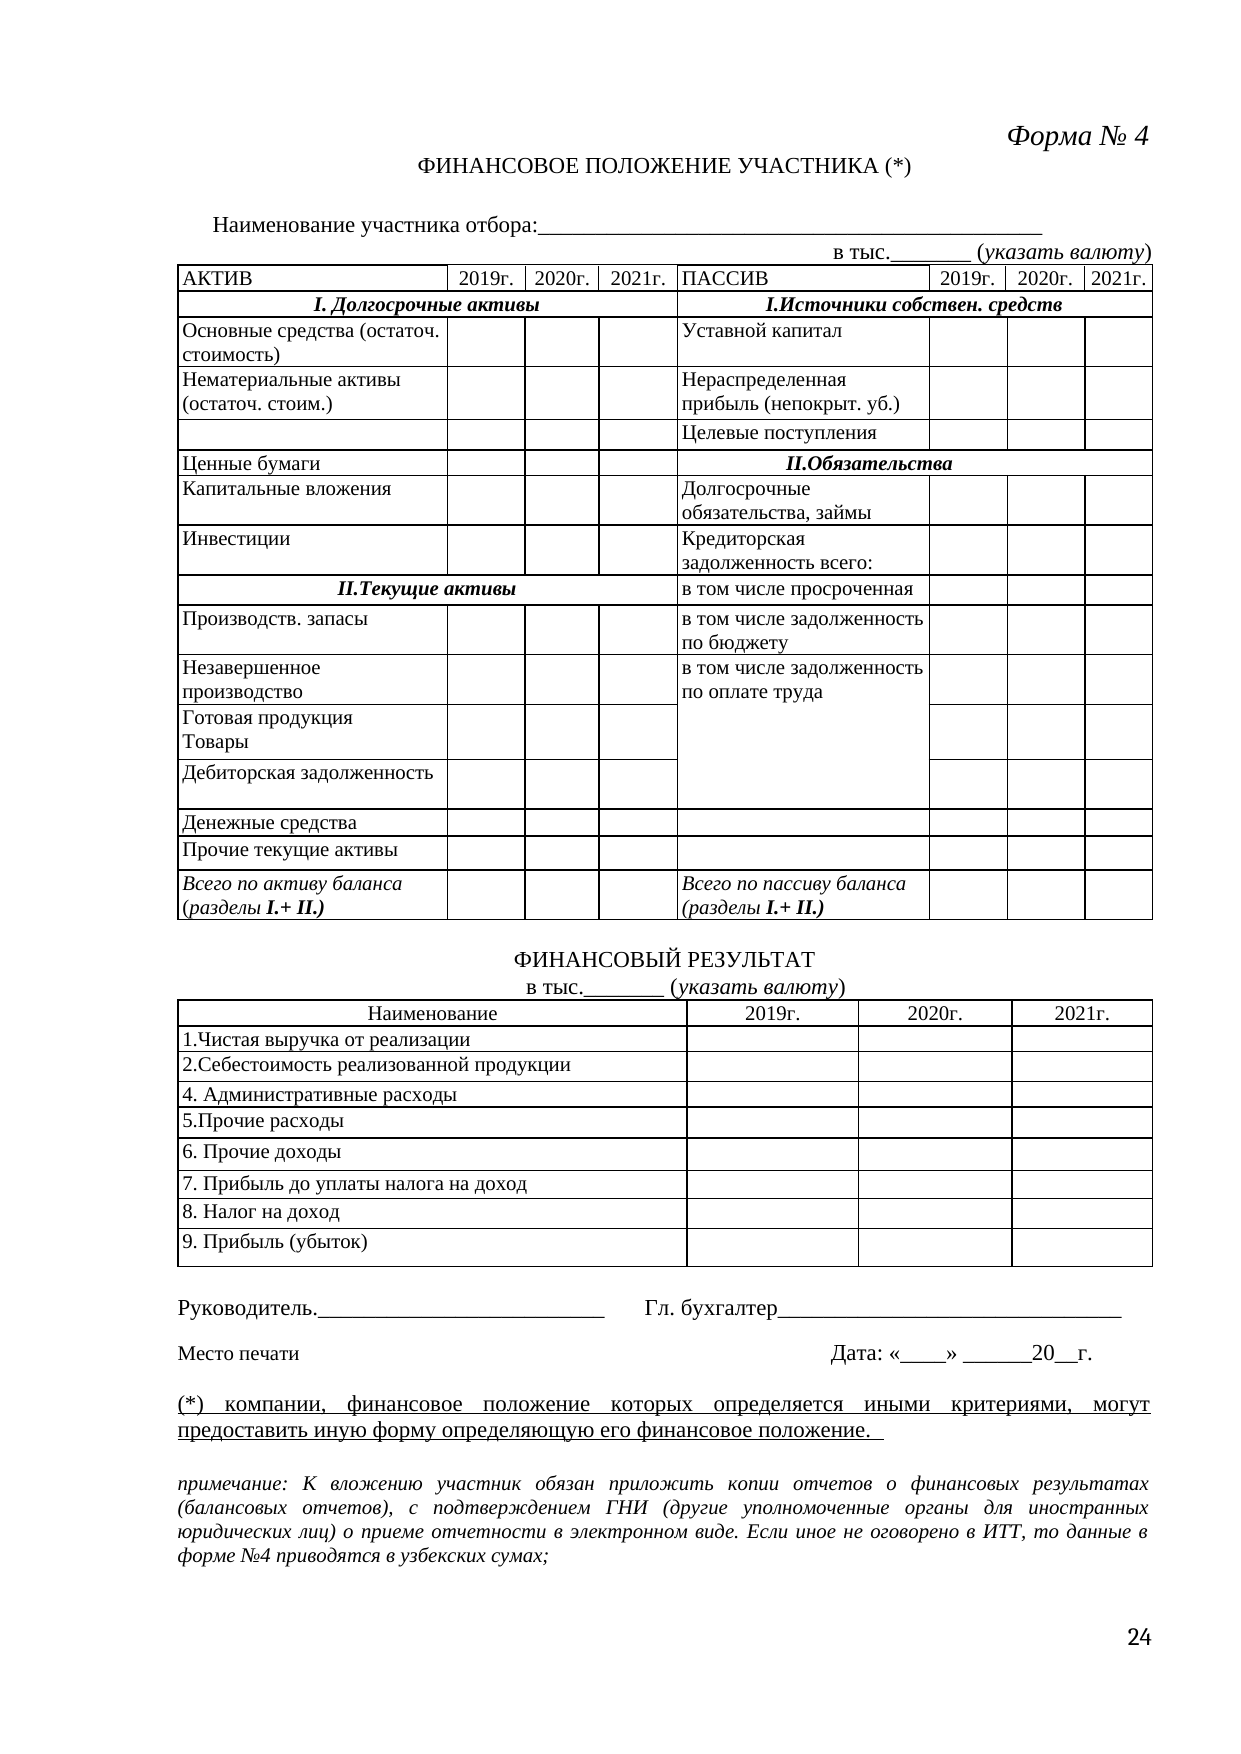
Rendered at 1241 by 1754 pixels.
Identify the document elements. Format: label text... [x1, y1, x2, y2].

table_cell [930, 367, 1007, 419]
table_cell [1013, 1139, 1152, 1170]
table_cell [859, 1108, 1011, 1137]
table_cell [448, 837, 524, 869]
table_cell [1013, 1171, 1152, 1198]
table_cell [448, 476, 524, 524]
table_cell II.Обязательства [678, 451, 1152, 475]
table_cell Долгосрочные обязательства, займы [678, 476, 929, 524]
table_cell [1013, 1052, 1152, 1081]
table_cell [600, 420, 677, 449]
table_cell [930, 420, 1007, 449]
table_cell [688, 1108, 858, 1137]
table_cell [448, 871, 524, 919]
text Наименование участника отбора:____________________________________________ [103, 212, 1152, 238]
table_header 2019г. [930, 265, 1005, 290]
table_cell 1.Чистая выручка от реализации [179, 1027, 686, 1051]
table_cell Нематериальные активы (остаточ. стоим.) [179, 367, 447, 419]
table_cell [526, 760, 598, 808]
table_cell [600, 871, 677, 919]
table_cell [859, 1199, 1011, 1228]
table_cell 7. Прибыль до уплаты налога на доход [179, 1171, 686, 1198]
table_cell 6. Прочие доходы [179, 1139, 686, 1170]
table_cell Уставной капитал [678, 318, 929, 366]
text Руководитель._________________________ Гл. бухгалтер______________________________ [103, 1294, 1152, 1320]
table_cell [526, 606, 598, 654]
table_cell [600, 476, 677, 524]
table_header 2020г. [859, 1001, 1011, 1025]
table_cell [930, 476, 1007, 524]
table_cell [678, 837, 929, 869]
table_cell [526, 526, 598, 574]
table_cell [1013, 1229, 1152, 1266]
table_cell в том числе задолженность по бюджету [678, 606, 929, 654]
table_cell [930, 705, 1007, 758]
table_cell [179, 420, 447, 449]
table_cell [930, 526, 1007, 574]
table_cell II.Текущие активы [179, 576, 677, 604]
table_cell I. Долгосрочные активы [179, 292, 677, 316]
table_cell Денежные средства [179, 810, 447, 835]
table_cell [1086, 367, 1152, 419]
table_header 2020г. [1006, 265, 1084, 290]
table_cell [526, 871, 598, 919]
text (*) компании, финансовое положение которых определяется иными критериями, могут предоставить иную форму определяющую его финансовое положение. [177, 1390, 1152, 1442]
table_cell [600, 705, 677, 758]
table_header Наименование [179, 1001, 686, 1025]
table_cell [1008, 576, 1084, 604]
table_cell [688, 1082, 858, 1106]
table_cell [448, 526, 524, 574]
table_cell [448, 655, 524, 703]
table_cell [526, 367, 598, 419]
text Место печати Дата: «____» ______20__г. [103, 1339, 1152, 1366]
table_cell [1013, 1199, 1152, 1228]
table_cell [1086, 810, 1152, 835]
table_cell [448, 367, 524, 419]
table_cell [1086, 837, 1152, 869]
table_cell Готовая продукция Товары [179, 705, 447, 758]
table_cell [448, 810, 524, 835]
table_cell Кредиторская задолженность всего: [678, 526, 929, 574]
text в тыс._______ (указать валюту) [103, 238, 1152, 264]
text в тыс._______ (указать валюту) [177, 973, 1152, 999]
text ФИНАНСОВЫЙ РЕЗУЛЬТАТ [177, 947, 1152, 973]
table_cell [1008, 526, 1084, 574]
table_cell [688, 1139, 858, 1170]
table_cell [1008, 760, 1084, 808]
table_cell [526, 476, 598, 524]
table_cell [600, 810, 677, 835]
table_cell [526, 451, 598, 475]
table_cell [1008, 655, 1084, 703]
table_cell Нераспределенная прибыль (непокрыт. уб.) [678, 367, 929, 419]
table_cell [1008, 606, 1084, 654]
table_cell [1086, 760, 1152, 808]
table_cell Незавершенное производство [179, 655, 447, 703]
table_cell [1008, 476, 1084, 524]
table_cell [526, 810, 598, 835]
table_cell [678, 810, 929, 835]
table_cell [526, 655, 598, 703]
table_cell [600, 837, 677, 869]
table_cell [859, 1171, 1011, 1198]
table_cell [1086, 705, 1152, 758]
table_cell Основные средства (остаточ. стоимость) [179, 318, 447, 366]
table_cell [526, 837, 598, 869]
table_cell [1008, 705, 1084, 758]
table_cell [1008, 420, 1084, 449]
table_cell в том числе просроченная [678, 576, 929, 604]
table_cell [1086, 318, 1152, 366]
table_cell 8. Налог на доход [179, 1199, 686, 1228]
table_cell 4. Административные расходы [179, 1082, 686, 1106]
table_cell [930, 576, 1007, 604]
table_cell [1086, 576, 1152, 604]
table_cell [600, 526, 677, 574]
table_cell Всего по активу баланса (разделы I.+ II.) [179, 871, 447, 919]
table_cell [448, 606, 524, 654]
table_cell [1008, 871, 1084, 919]
table_cell [1013, 1027, 1152, 1051]
table_cell [688, 1171, 858, 1198]
table_cell [448, 318, 524, 366]
table_cell Инвестиции [179, 526, 447, 574]
table_cell [1086, 476, 1152, 524]
table_cell [526, 705, 598, 758]
table_cell [448, 705, 524, 758]
table_header 2021г. [599, 265, 677, 290]
table_cell [448, 451, 524, 475]
table_cell [1013, 1082, 1152, 1106]
table_cell Капитальные вложения [179, 476, 447, 524]
table_cell [930, 655, 1007, 703]
table_cell Дебиторская задолженность [179, 760, 447, 808]
table_cell [600, 606, 677, 654]
table_cell [600, 451, 677, 475]
table_cell [930, 810, 1007, 835]
table_cell [930, 606, 1007, 654]
table_cell [859, 1052, 1011, 1081]
table_cell [1086, 606, 1152, 654]
table_cell [688, 1229, 858, 1266]
table_header ПАССИВ [678, 266, 929, 290]
text Форма № 4 [177, 118, 1152, 152]
table_cell [1008, 837, 1084, 869]
table_cell [1008, 810, 1084, 835]
table_cell [688, 1199, 858, 1228]
table_cell [600, 655, 677, 703]
table_cell [1008, 318, 1084, 366]
table_cell [1086, 420, 1152, 449]
table_cell [526, 420, 598, 449]
table_cell [859, 1139, 1011, 1170]
table_cell 9. Прибыль (убыток) [179, 1229, 686, 1266]
table_cell 2.Себестоимость реализованной продукции [179, 1052, 686, 1081]
table_cell в том числе задолженность по оплате труда [678, 655, 929, 808]
table_cell [1086, 655, 1152, 703]
table_cell [448, 760, 524, 808]
text ФИНАНСОВОЕ ПОЛОЖЕНИЕ УЧАСТНИКА (*) [177, 152, 1152, 178]
table_cell [859, 1027, 1011, 1051]
table_cell I.Источники собствен. средств [678, 292, 1152, 316]
table_cell [930, 837, 1007, 869]
table_header 2021г. [1085, 265, 1152, 290]
table_cell [930, 318, 1007, 366]
table_header 2019г. [448, 265, 525, 290]
table_header 2020г. [526, 265, 598, 290]
table_header 2019г. [688, 1001, 858, 1025]
table_cell Ценные бумаги [179, 451, 447, 475]
table_cell Производств. запасы [179, 606, 447, 654]
table_header 2021г. [1013, 1001, 1152, 1025]
table_cell [1008, 367, 1084, 419]
table_cell [1086, 526, 1152, 574]
table_cell Целевые поступления [678, 420, 929, 449]
table_cell [688, 1027, 858, 1051]
table_cell Прочие текущие активы [179, 837, 447, 869]
table_cell [859, 1082, 1011, 1106]
table_cell Всего по пассиву баланса (разделы I.+ II.) [678, 871, 929, 919]
table_cell [448, 420, 524, 449]
table_cell [688, 1052, 858, 1081]
text примечание: К вложению участник обязан приложить копии отчетов о финансовых результатах (балансовых отчетов), с подтверждением ГНИ (другие уполномоченные органы для иностранных юридических лиц) о приеме отчетности в электронном виде. Если иное не оговорено в ИТТ, то данные в форме №4 приводятся в узбекских сумах; [177, 1471, 1152, 1567]
table_header АКТИВ [179, 266, 447, 290]
table_cell [526, 318, 598, 366]
table_cell [930, 760, 1007, 808]
table_cell [859, 1229, 1011, 1266]
table_cell [930, 871, 1007, 919]
table_cell [600, 318, 677, 366]
table_cell [1086, 871, 1152, 919]
table_cell [600, 367, 677, 419]
table_cell [1013, 1108, 1152, 1137]
table_cell [600, 760, 677, 808]
table_cell 5.Прочие расходы [179, 1108, 686, 1137]
